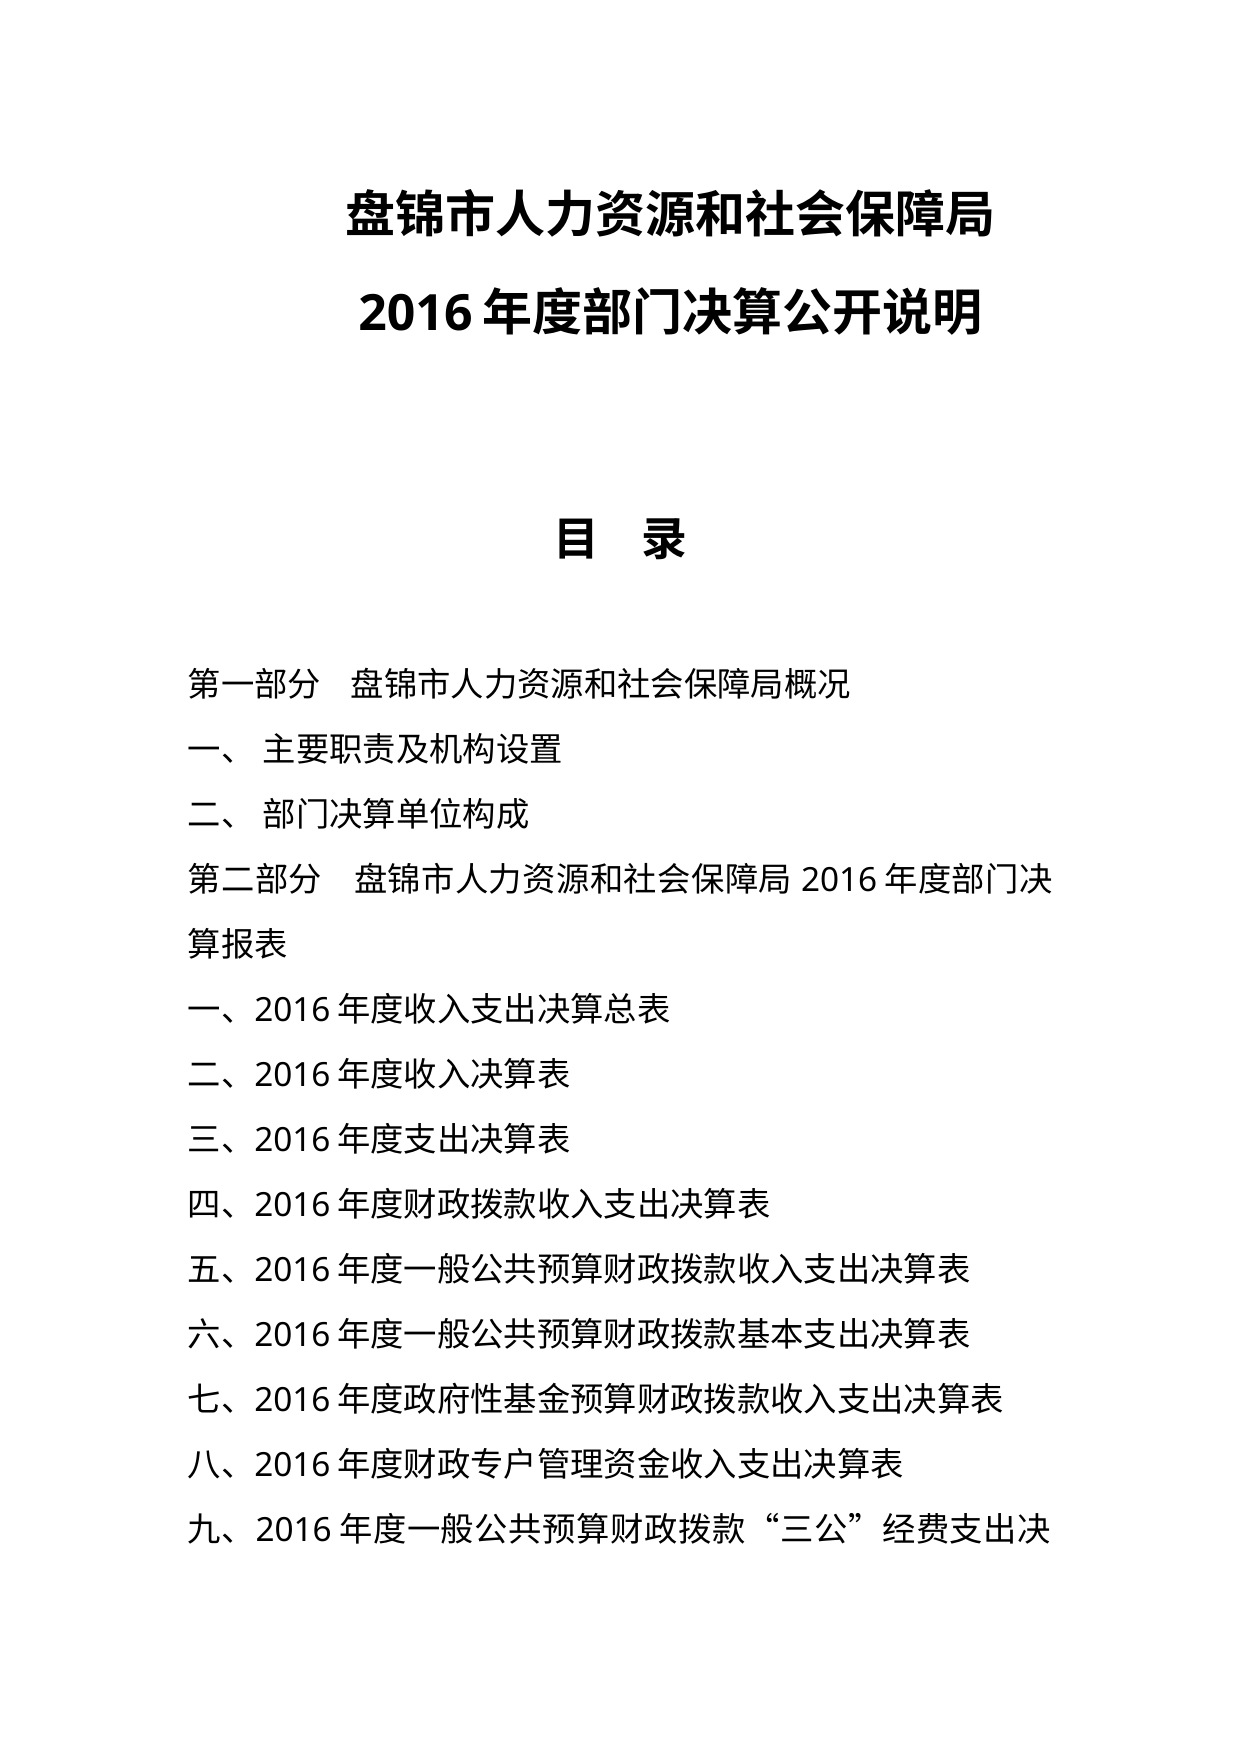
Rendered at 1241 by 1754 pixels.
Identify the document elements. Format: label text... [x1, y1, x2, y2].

list 部门决算单位构成 [187, 779, 1053, 844]
text 盘锦市人力资源和社会保障局 [187, 162, 1053, 259]
text 2016年度部门决算公开说明 [187, 259, 1053, 357]
list 主要职责及机构设置 [187, 714, 1053, 779]
text 三、2016年度支出决算表 [187, 1104, 1053, 1169]
text 二、2016年度收入决算表 [187, 1039, 1053, 1104]
text 八、2016年度财政专户管理资金收入支出决算表 [187, 1429, 1053, 1494]
text 七、2016年度政府性基金预算财政拨款收入支出决算表 [187, 1364, 1053, 1429]
text 第二部分 盘锦市人力资源和社会保障局2016年度部门决算报表 [187, 844, 1053, 974]
text 五、2016年度一般公共预算财政拨款收入支出决算表 [187, 1234, 1053, 1299]
text 目 录 [187, 487, 1053, 584]
text 第一部分 盘锦市人力资源和社会保障局概况 [187, 649, 1053, 714]
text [187, 1494, 1053, 1559]
text 六、2016年度一般公共预算财政拨款基本支出决算表 [187, 1299, 1053, 1364]
text 四、2016年度财政拨款收入支出决算表 [187, 1169, 1053, 1234]
text 一、2016年度收入支出决算总表 [187, 974, 1053, 1039]
